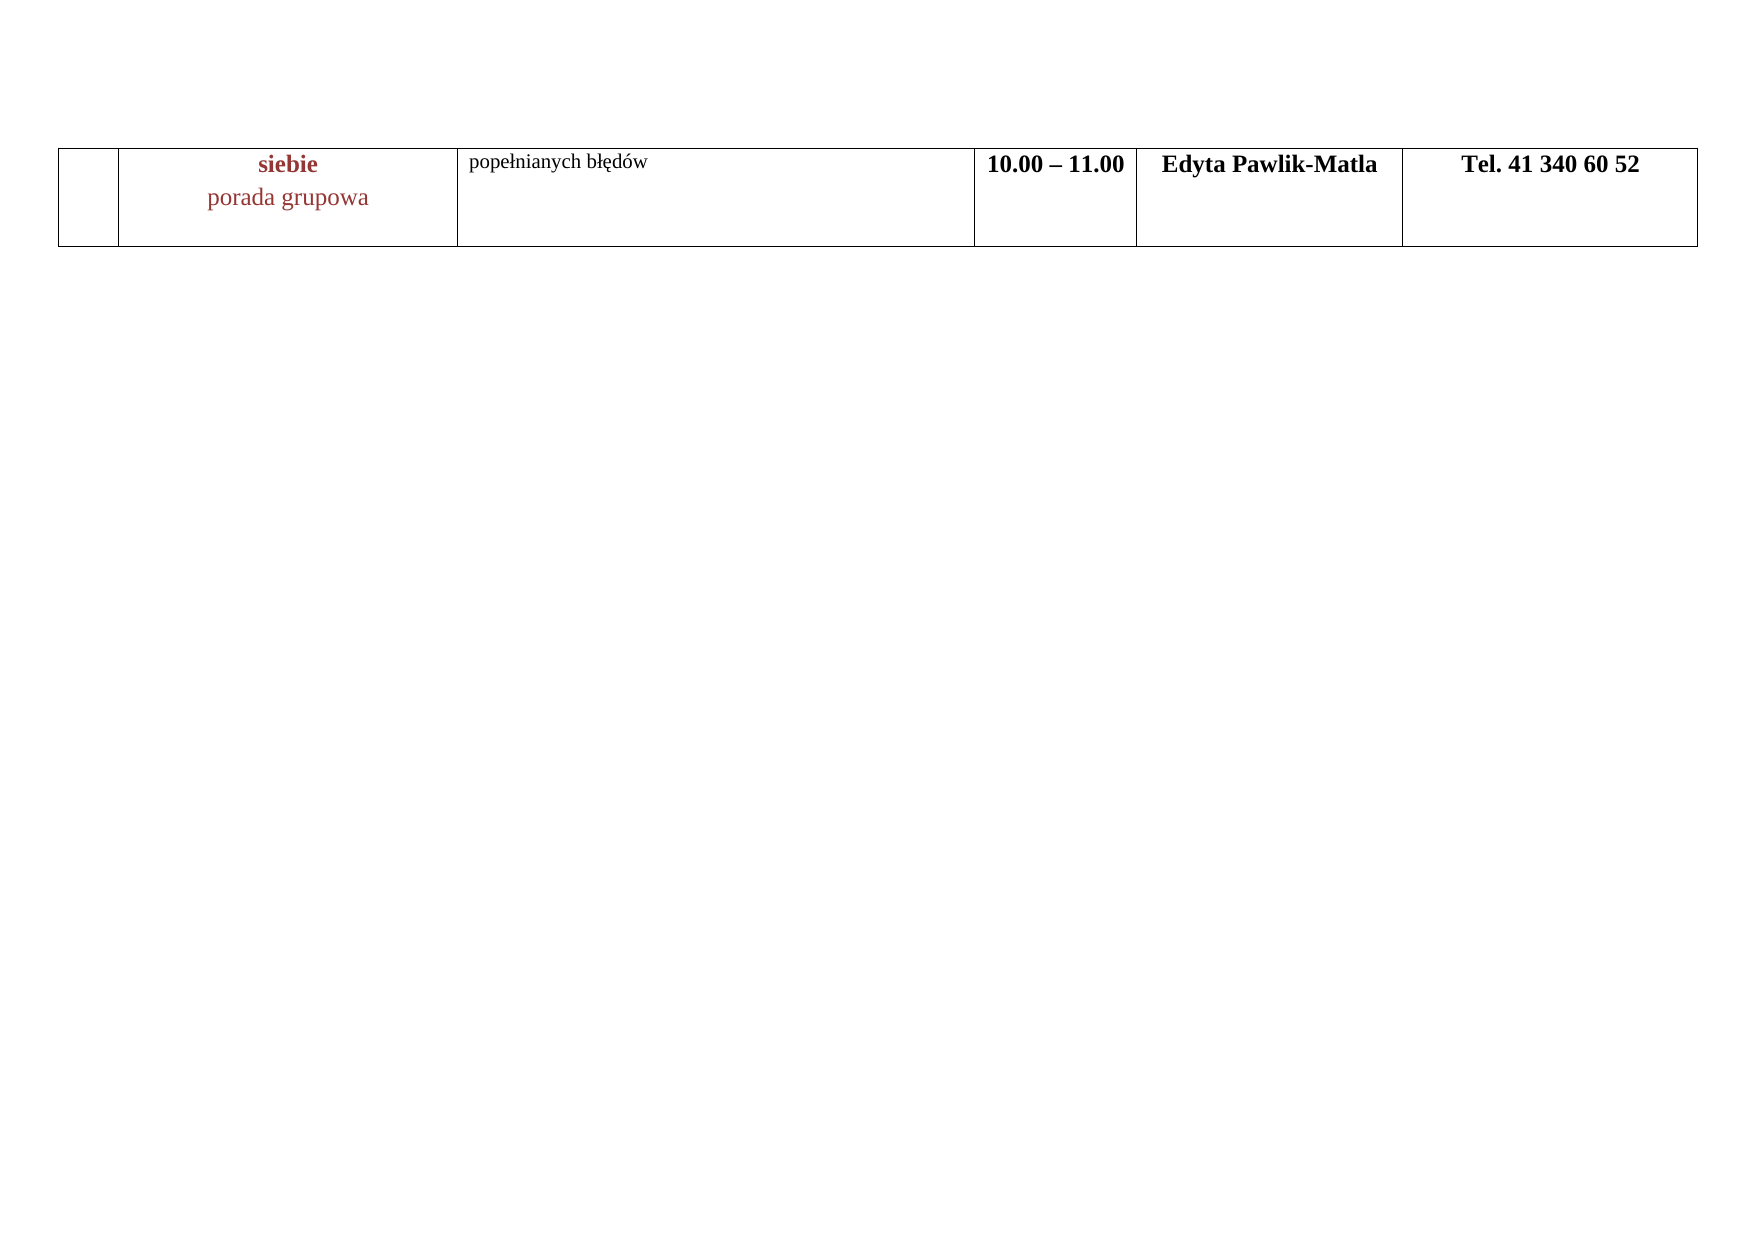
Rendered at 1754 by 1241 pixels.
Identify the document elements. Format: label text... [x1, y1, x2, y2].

table_cell 9. [59, 149, 118, 246]
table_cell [119, 149, 457, 246]
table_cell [1403, 149, 1697, 246]
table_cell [458, 149, 974, 246]
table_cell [975, 149, 1136, 246]
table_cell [1137, 149, 1402, 246]
